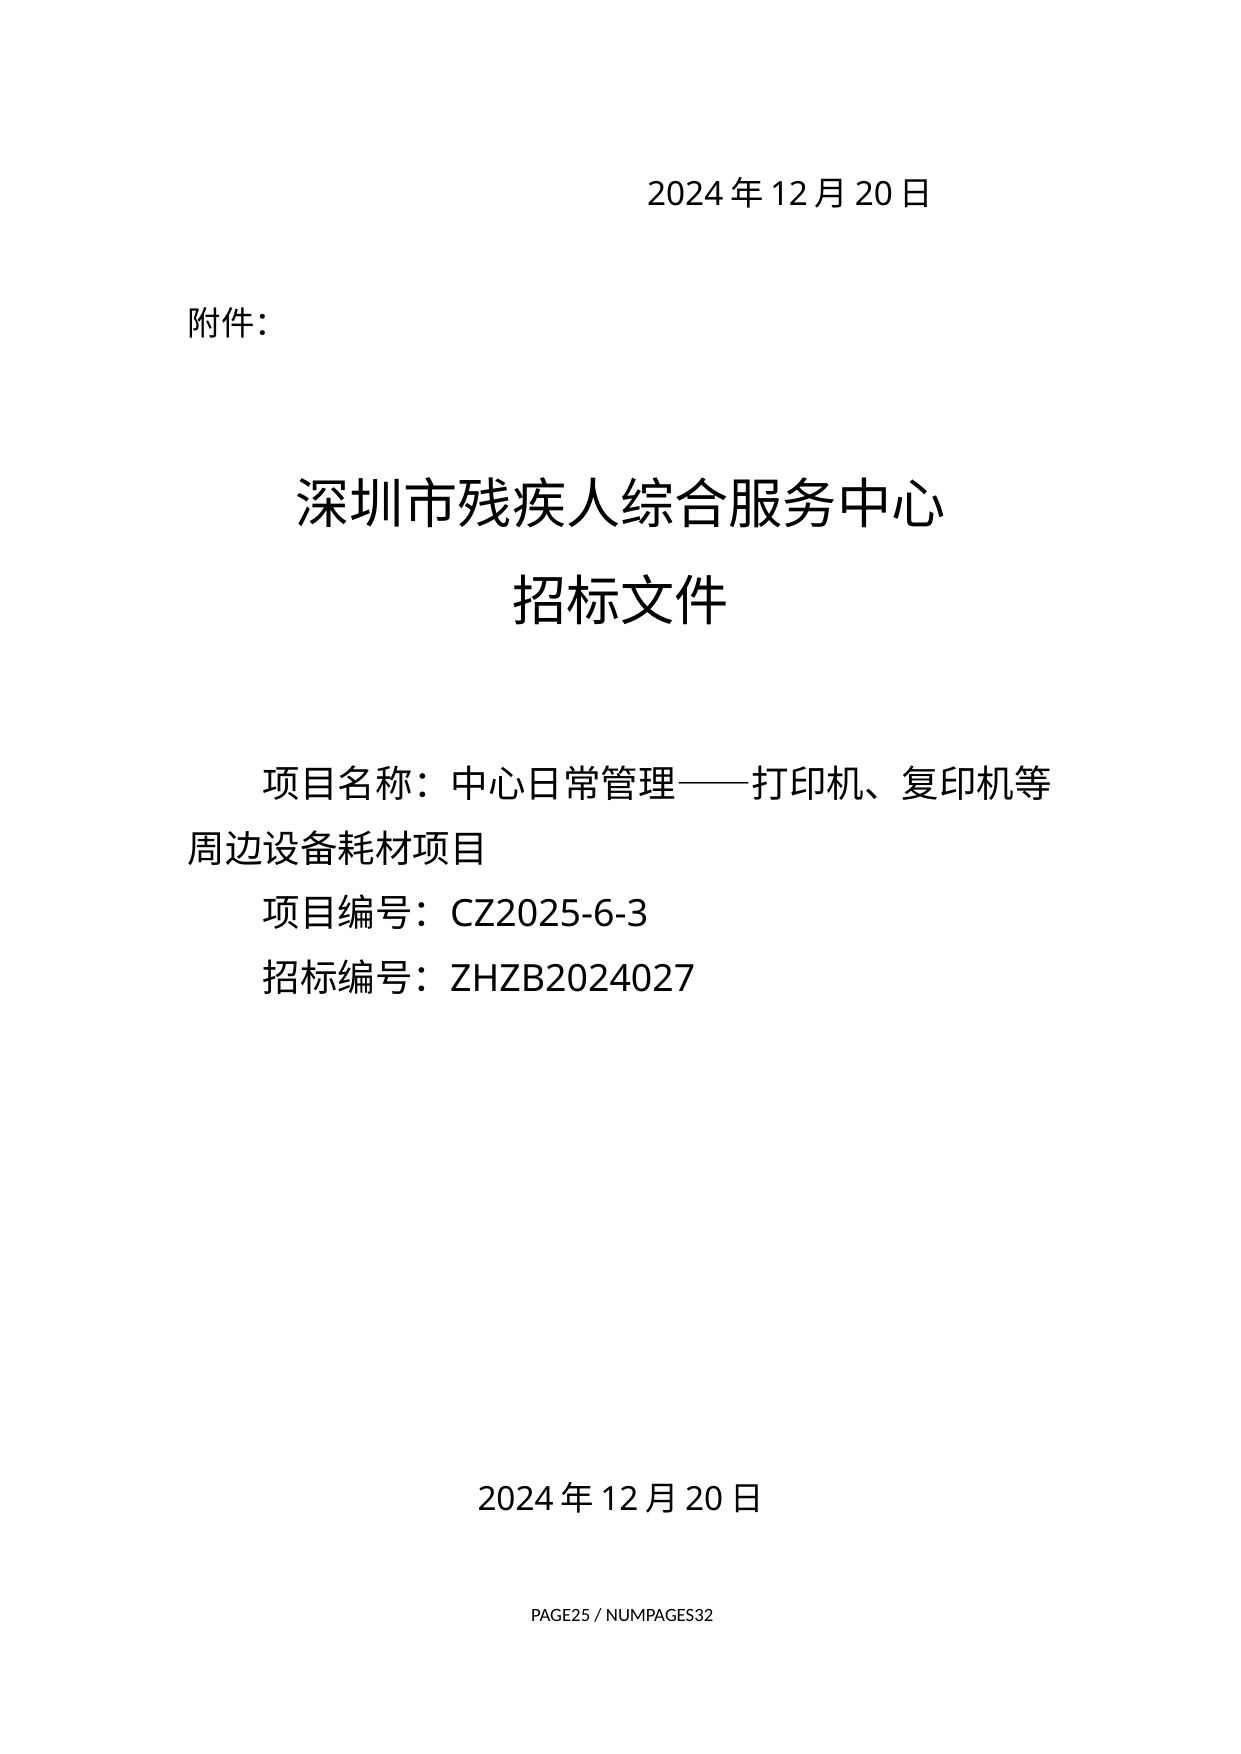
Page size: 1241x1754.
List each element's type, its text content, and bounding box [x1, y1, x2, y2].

text 项目编号：CZ2025-6-3 [187, 878, 1053, 943]
text 招标编号：ZHZB2024027 [187, 943, 1053, 1008]
text 招标文件 [187, 548, 1053, 646]
text 附件： [187, 288, 1053, 353]
text 2024年12月20日 [187, 1463, 1053, 1528]
text 2024年12月20日 [297, 158, 1053, 223]
text 项目名称：中心日常管理——打印机、复印机等周边设备耗材项目 [187, 748, 1053, 878]
text 深圳市残疾人综合服务中心 [187, 451, 1053, 548]
